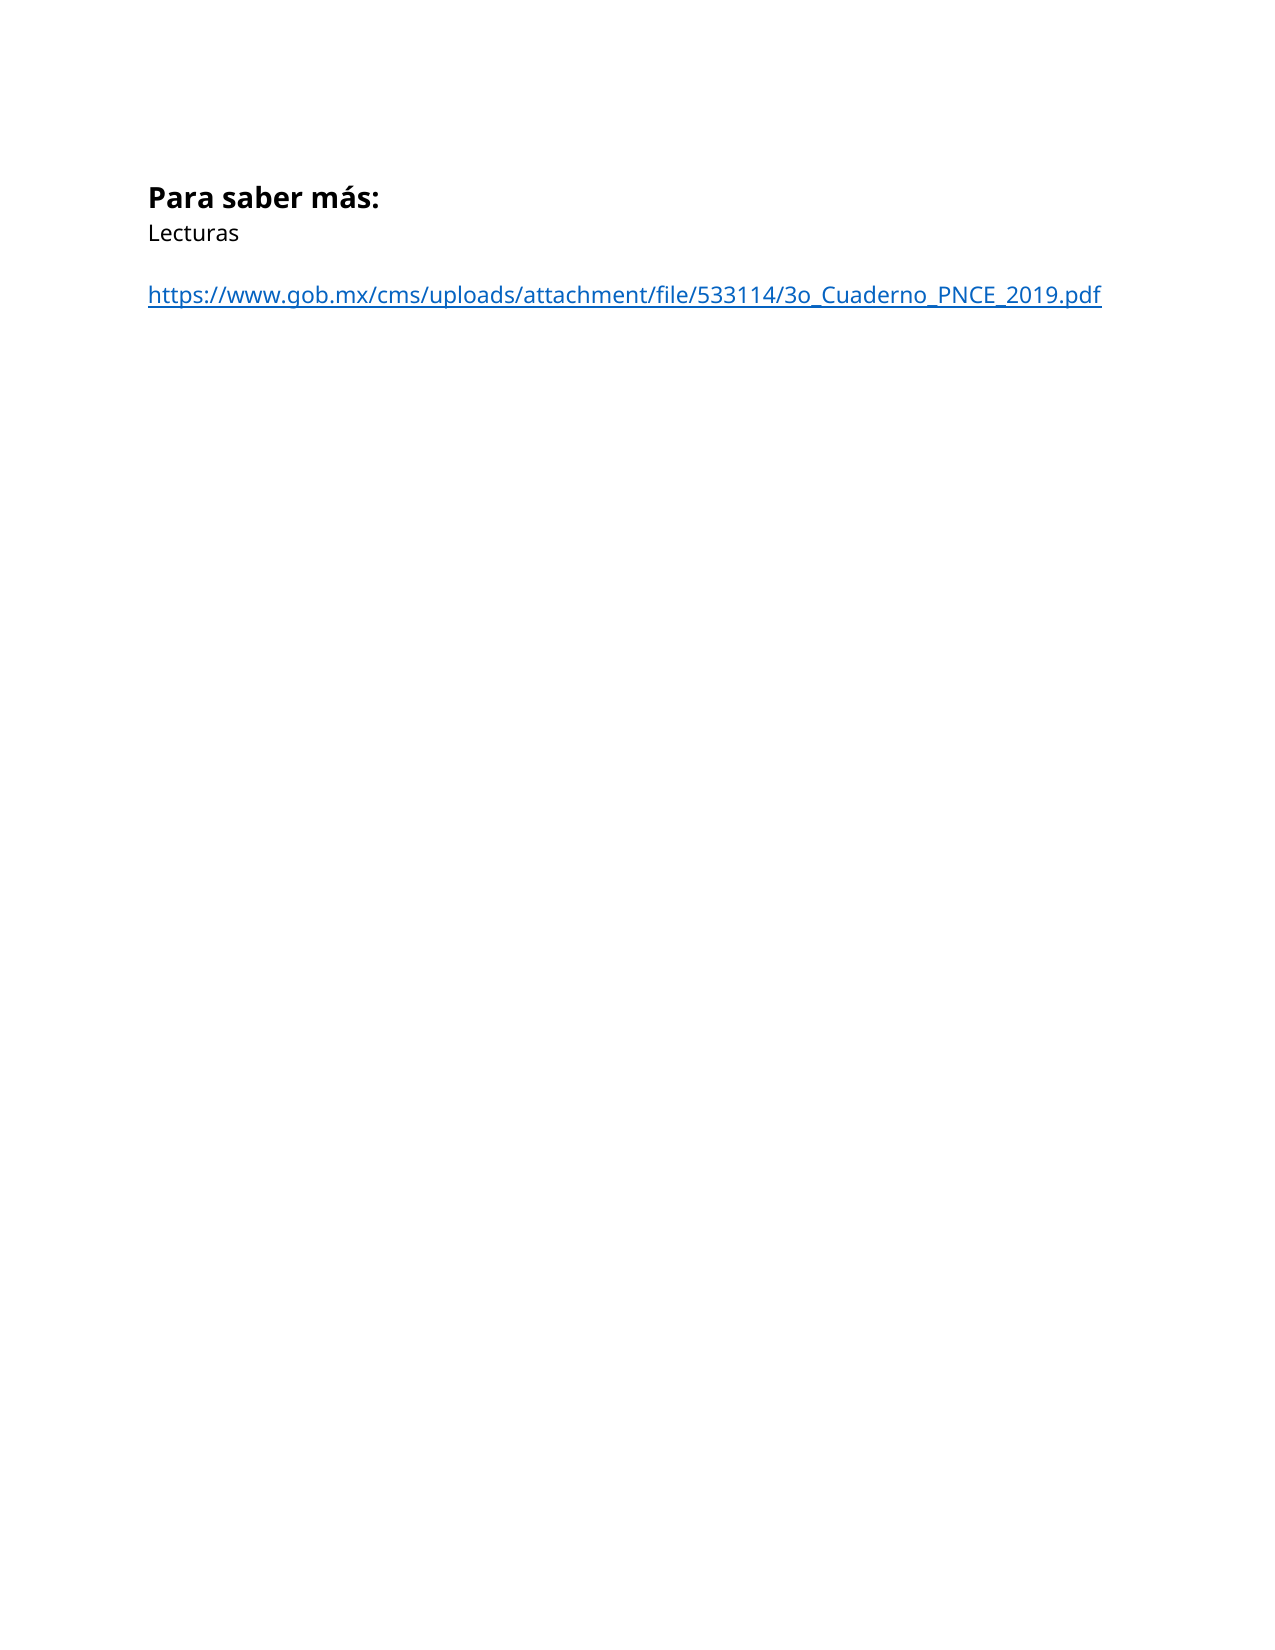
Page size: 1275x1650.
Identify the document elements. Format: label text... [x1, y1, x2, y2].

text https://www.gob.mx/cms/uploads/attachment/file/533114/3o_Cuaderno_PNCE_2019.pdf [148, 279, 1127, 311]
text Lecturas [148, 217, 1127, 248]
text Para saber más: [148, 177, 1127, 217]
